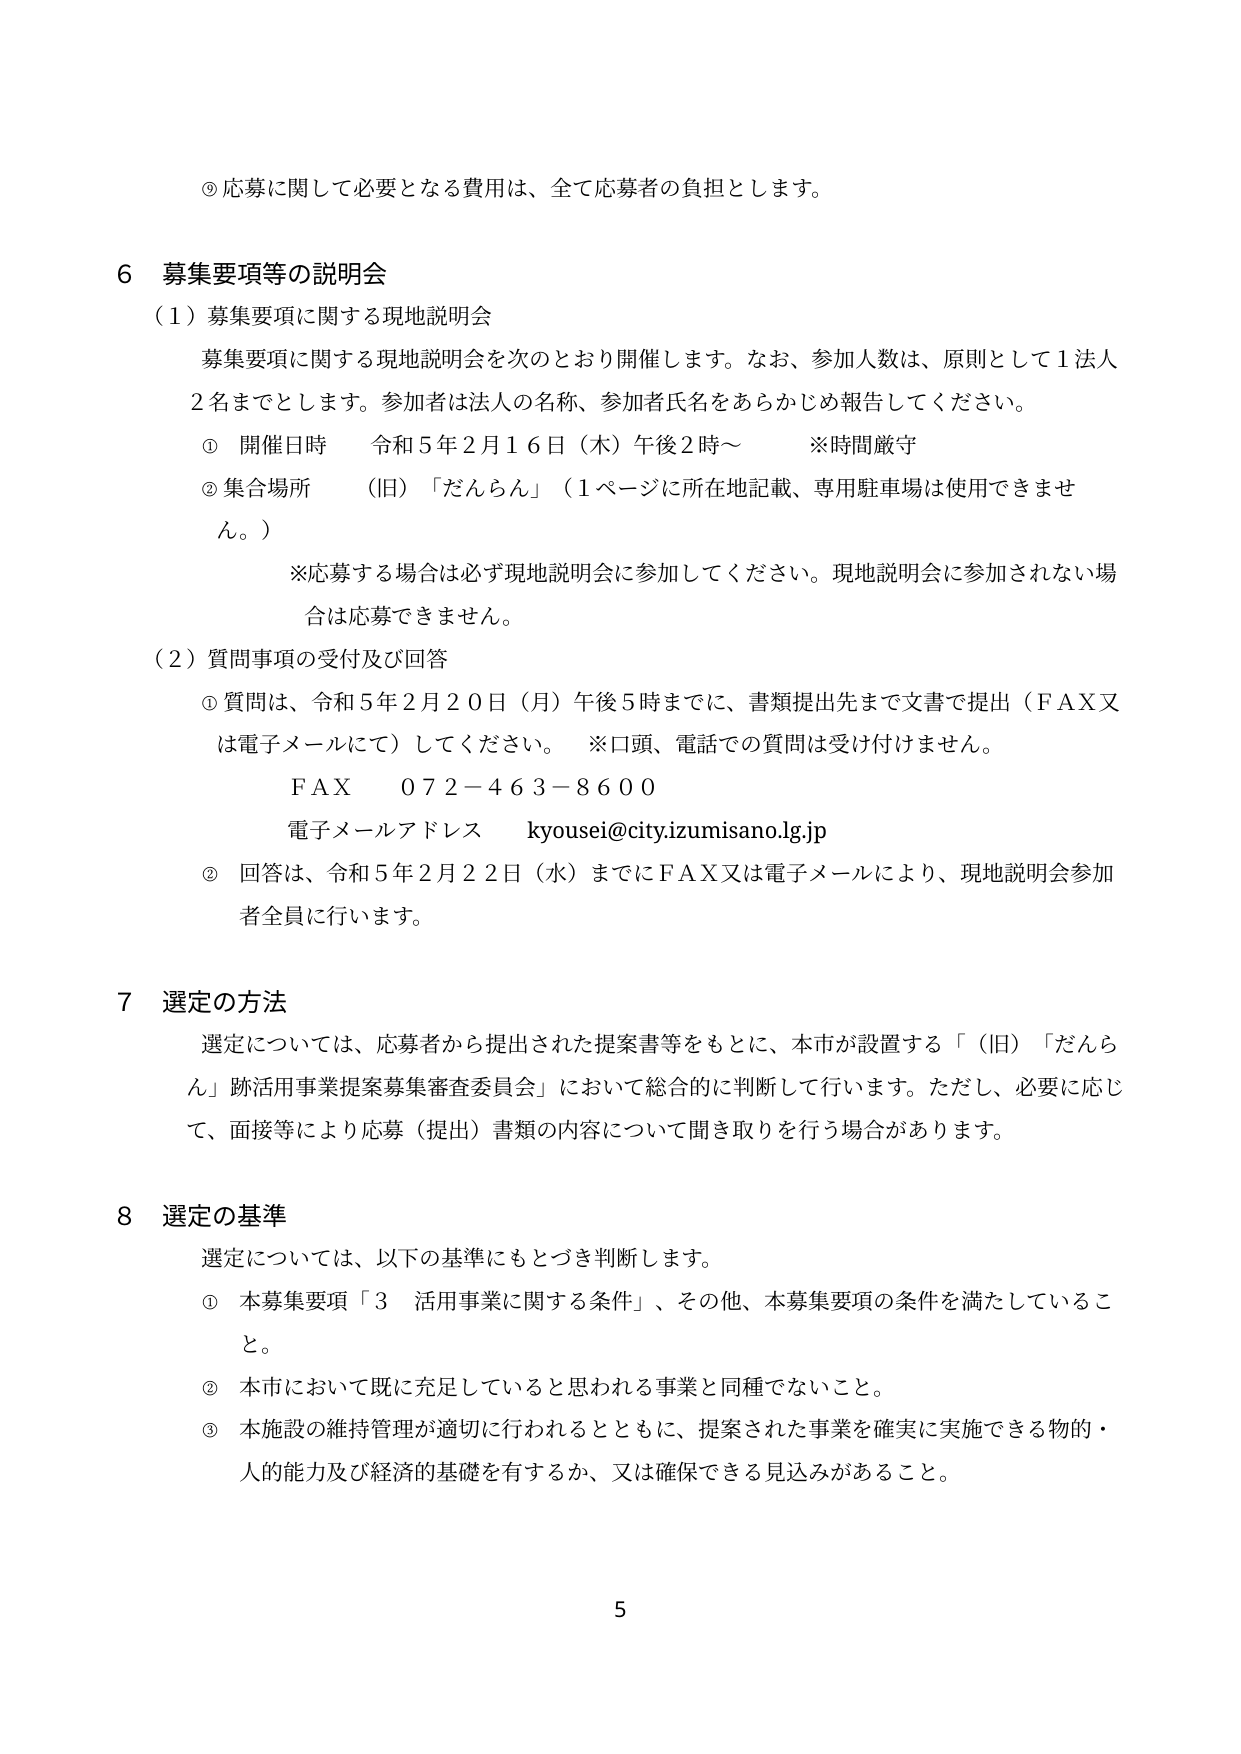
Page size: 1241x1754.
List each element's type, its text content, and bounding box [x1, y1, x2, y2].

text （１）募集要項に関する現地説明会 [142, 294, 1128, 337]
list 本市において既に充足していると思われる事業と同種でないこと。 [202, 1364, 1128, 1407]
text ＦＡＸ ０７２－４６３－８６００ [112, 765, 1128, 808]
list 回答は、令和５年２月２２日（水）までにＦＡＸ又は電子メールにより、現地説明会参加者全員に行います。 [202, 851, 1128, 936]
text ※応募する場合は必ず現地説明会に参加してください。現地説明会に参加されない場合は応募できません。 [289, 551, 1128, 636]
list 本施設の維持管理が適切に行われるとともに、提案された事業を確実に実施できる物的・人的能力及び経済的基礎を有するか、又は確保できる見込みがあること。 [202, 1407, 1128, 1493]
text ⑨応募に関して必要となる費用は、全て応募者の負担とします。 [112, 166, 1128, 208]
text （２）質問事項の受付及び回答 [142, 636, 1128, 679]
subtitle ８ 選定の基準 [112, 1193, 1128, 1236]
subtitle ７ 選定の方法 [112, 979, 1128, 1022]
text ② 集合場所 （旧）「だんらん」（１ページに所在地記載、専用駐車場は使用できません。） [112, 465, 1128, 551]
text 選定については、応募者から提出された提案書等をもとに、本市が設置する「（旧）「だんらん」跡活用事業提案募集審査委員会」において総合的に判断して行います。ただし、必要に応じて、面接等により応募（提出）書類の内容について聞き取りを行う場合があります。 [186, 1022, 1128, 1150]
list 開催日時 令和５年２月１６日（木）午後２時～ ※時間厳守 [202, 422, 1128, 465]
text ① 質問は、令和５年２月２０日（月）午後５時までに、書類提出先まで文書で提出（ＦＡＸ又は電子メールにて）してください。 ※口頭、電話での質問は受け付けません。 [112, 679, 1128, 765]
list 本募集要項「３ 活用事業に関する条件」、その他、本募集要項の条件を満たしていること。 [202, 1279, 1128, 1364]
text 選定については、以下の基準にもとづき判断します。 [186, 1236, 1128, 1279]
text 募集要項に関する現地説明会を次のとおり開催します。なお、参加人数は、原則として１法人２名までとします。参加者は法人の名称、参加者氏名をあらかじめ報告してください。 [186, 337, 1128, 422]
text 電子メールアドレス kyousei@city.izumisano.lg.jp [112, 808, 1128, 851]
subtitle ６ 募集要項等の説明会 [112, 251, 1128, 294]
